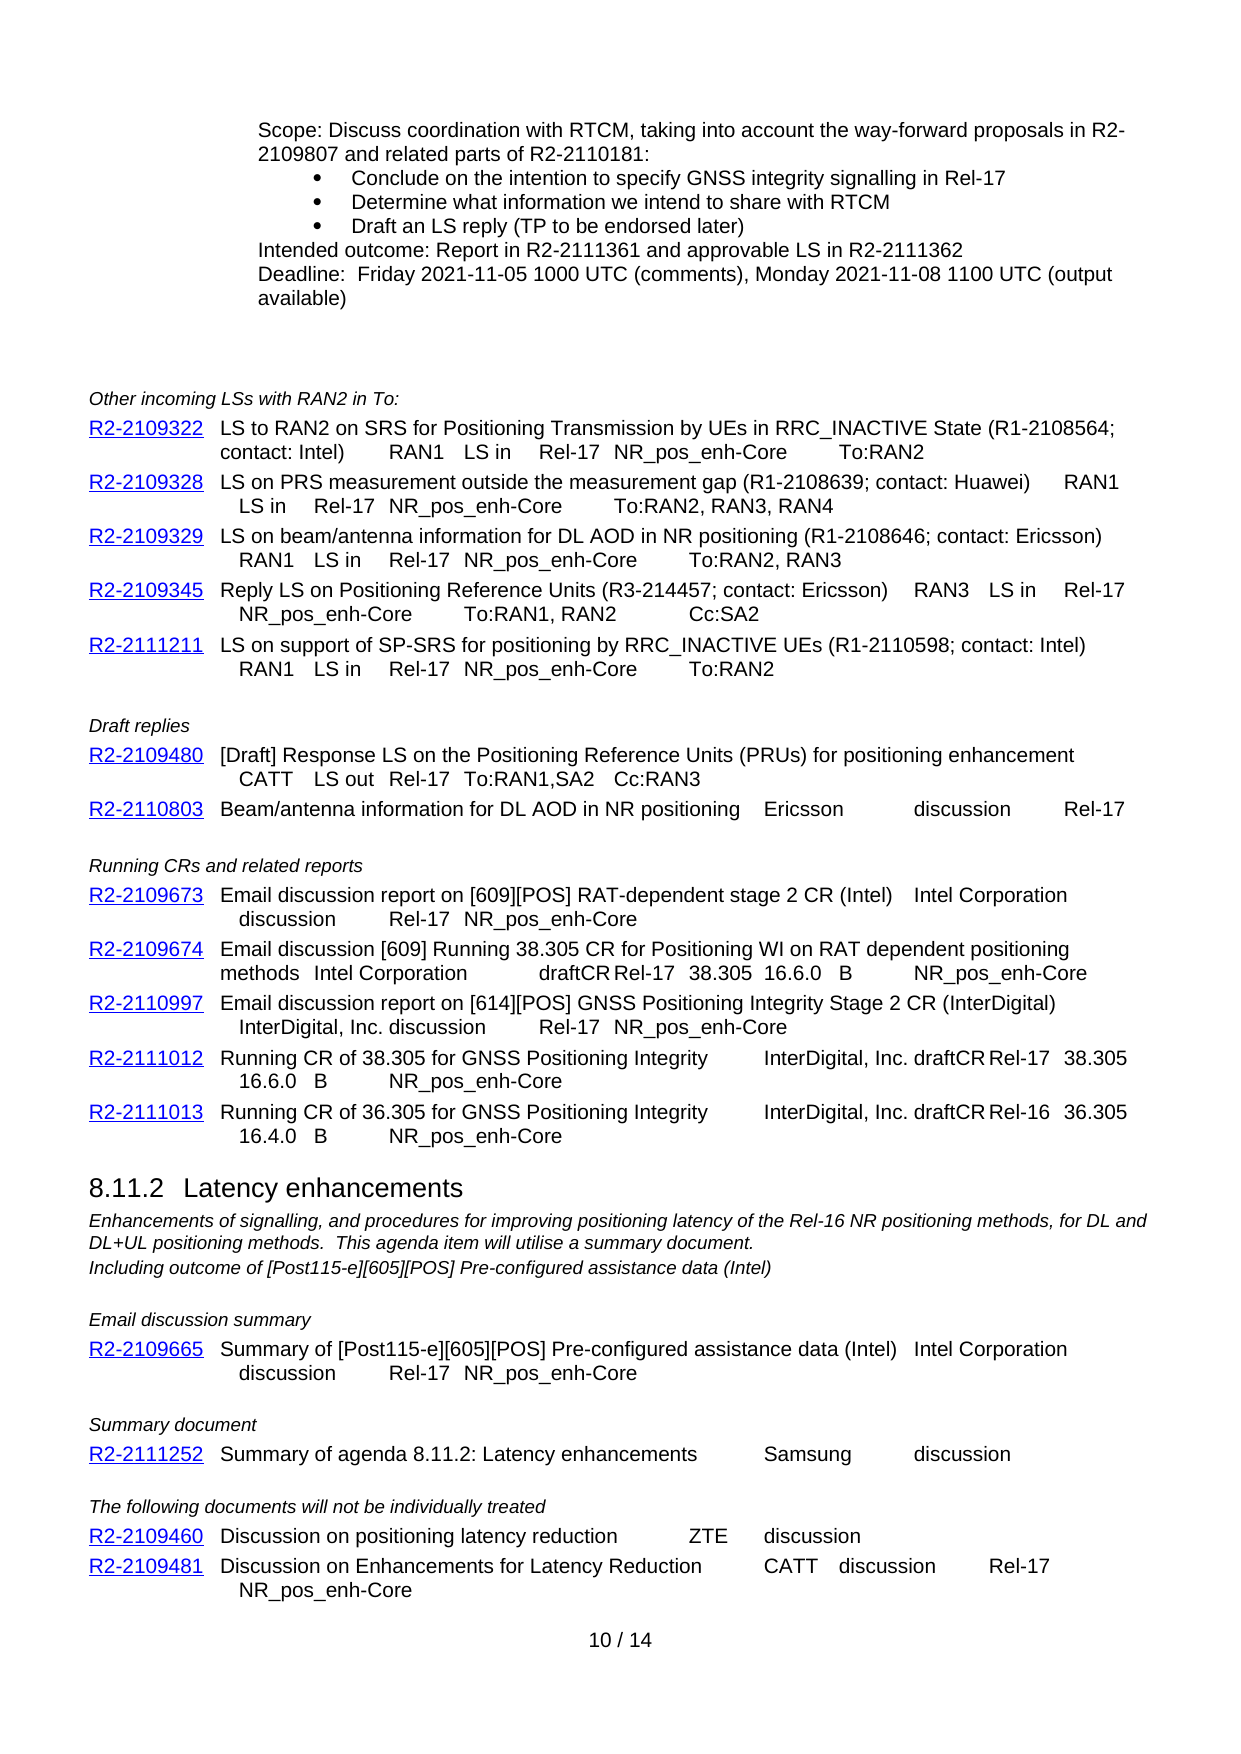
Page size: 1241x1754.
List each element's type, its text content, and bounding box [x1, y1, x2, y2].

text Draft replies [89, 715, 1152, 736]
title R2-2109665 Summary of [Post115-e][605][POS] Pre-configured assistance data (Intel) Intel Corporation discussion Rel-17 NR_pos_enh-Core [89, 1336, 1152, 1384]
title R2-2110997 Email discussion report on [614][POS] GNSS Positioning Integrity Stage 2 CR (InterDigital) InterDigital, Inc. discussion Rel-17 NR_pos_enh-Core [89, 991, 1152, 1039]
list Determine what information we intend to share with RTCM [314, 190, 1152, 214]
list Conclude on the intention to specify GNSS integrity signalling in Rel-17 [314, 166, 1152, 190]
title R2-2111013 Running CR of 36.305 for GNSS Positioning Integrity InterDigital, Inc. draftCR Rel-16 36.305 16.4.0 B NR_pos_enh-Core [89, 1099, 1152, 1147]
title R2-2109480 [Draft] Response LS on the Positioning Reference Units (PRUs) for positioning enhancement CATT LS out Rel-17 To:RAN1,SA2 Cc:RAN3 [89, 742, 1152, 790]
list Draft an LS reply (TP to be endorsed later) [314, 214, 1152, 238]
text Other incoming LSs with RAN2 in To: [89, 388, 1152, 409]
title R2-2109460 Discussion on positioning latency reduction ZTE discussion [89, 1524, 1152, 1548]
title R2-2111252 Summary of agenda 8.11.2: Latency enhancements Samsung discussion [89, 1442, 1152, 1466]
text Enhancements of signalling, and procedures for improving positioning latency of the Rel-16 NR positioning methods, for DL and DL+UL positioning methods. This agenda item will utilise a summary document. [89, 1210, 1152, 1253]
subtitle 8.11.2 Latency enhancements [89, 1172, 1152, 1204]
text Deadline: Friday 2021-11-05 1000 UTC (comments), Monday 2021-11-08 1100 UTC (output available) [220, 262, 1152, 310]
title R2-2109674 Email discussion [609] Running 38.305 CR for Positioning WI on RAT dependent positioning methods Intel Corporation draftCR Rel-17 38.305 16.6.0 B NR_pos_enh-Core [89, 937, 1152, 985]
title R2-2110803 Beam/antenna information for DL AOD in NR positioning Ericsson discussion Rel-17 [89, 797, 1152, 821]
title R2-2109329 LS on beam/antenna information for DL AOD in NR positioning (R1-2108646; contact: Ericsson) RAN1 LS in Rel-17 NR_pos_enh-Core To:RAN2, RAN3 [89, 524, 1152, 572]
text Including outcome of [Post115-e][605][POS] Pre-configured assistance data (Intel) [89, 1257, 1152, 1279]
title R2-2111211 LS on support of SP-SRS for positioning by RRC_INACTIVE UEs (R1-2110598; contact: Intel) RAN1 LS in Rel-17 NR_pos_enh-Core To:RAN2 [89, 632, 1152, 680]
title R2-2109345 Reply LS on Positioning Reference Units (R3-214457; contact: Ericsson) RAN3 LS in Rel-17 NR_pos_enh-Core To:RAN1, RAN2 Cc:SA2 [89, 578, 1152, 626]
title R2-2111012 Running CR of 38.305 for GNSS Positioning Integrity InterDigital, Inc. draftCR Rel-17 38.305 16.6.0 B NR_pos_enh-Core [89, 1045, 1152, 1093]
title R2-2109673 Email discussion report on [609][POS] RAT-dependent stage 2 CR (Intel) Intel Corporation discussion Rel-17 NR_pos_enh-Core [89, 883, 1152, 931]
text Summary document [89, 1414, 1152, 1436]
text Scope: Discuss coordination with RTCM, taking into account the way-forward proposals in R2-2109807 and related parts of R2-2110181: [220, 118, 1152, 166]
text Running CRs and related reports [89, 855, 1152, 877]
title R2-2109322 LS to RAN2 on SRS for Positioning Transmission by UEs in RRC_INACTIVE State (R1-2108564; contact: Intel) RAN1 LS in Rel-17 NR_pos_enh-Core To:RAN2 [89, 416, 1152, 464]
title R2-2109328 LS on PRS measurement outside the measurement gap (R1-2108639; contact: Huawei) RAN1 LS in Rel-17 NR_pos_enh-Core To:RAN2, RAN3, RAN4 [89, 470, 1152, 518]
text Intended outcome: Report in R2-2111361 and approvable LS in R2-2111362 [220, 238, 1152, 262]
text Email discussion summary [89, 1309, 1152, 1330]
title R2-2109481 Discussion on Enhancements for Latency Reduction CATT discussion Rel-17 NR_pos_enh-Core [89, 1554, 1152, 1602]
text The following documents will not be individually treated [89, 1496, 1152, 1517]
